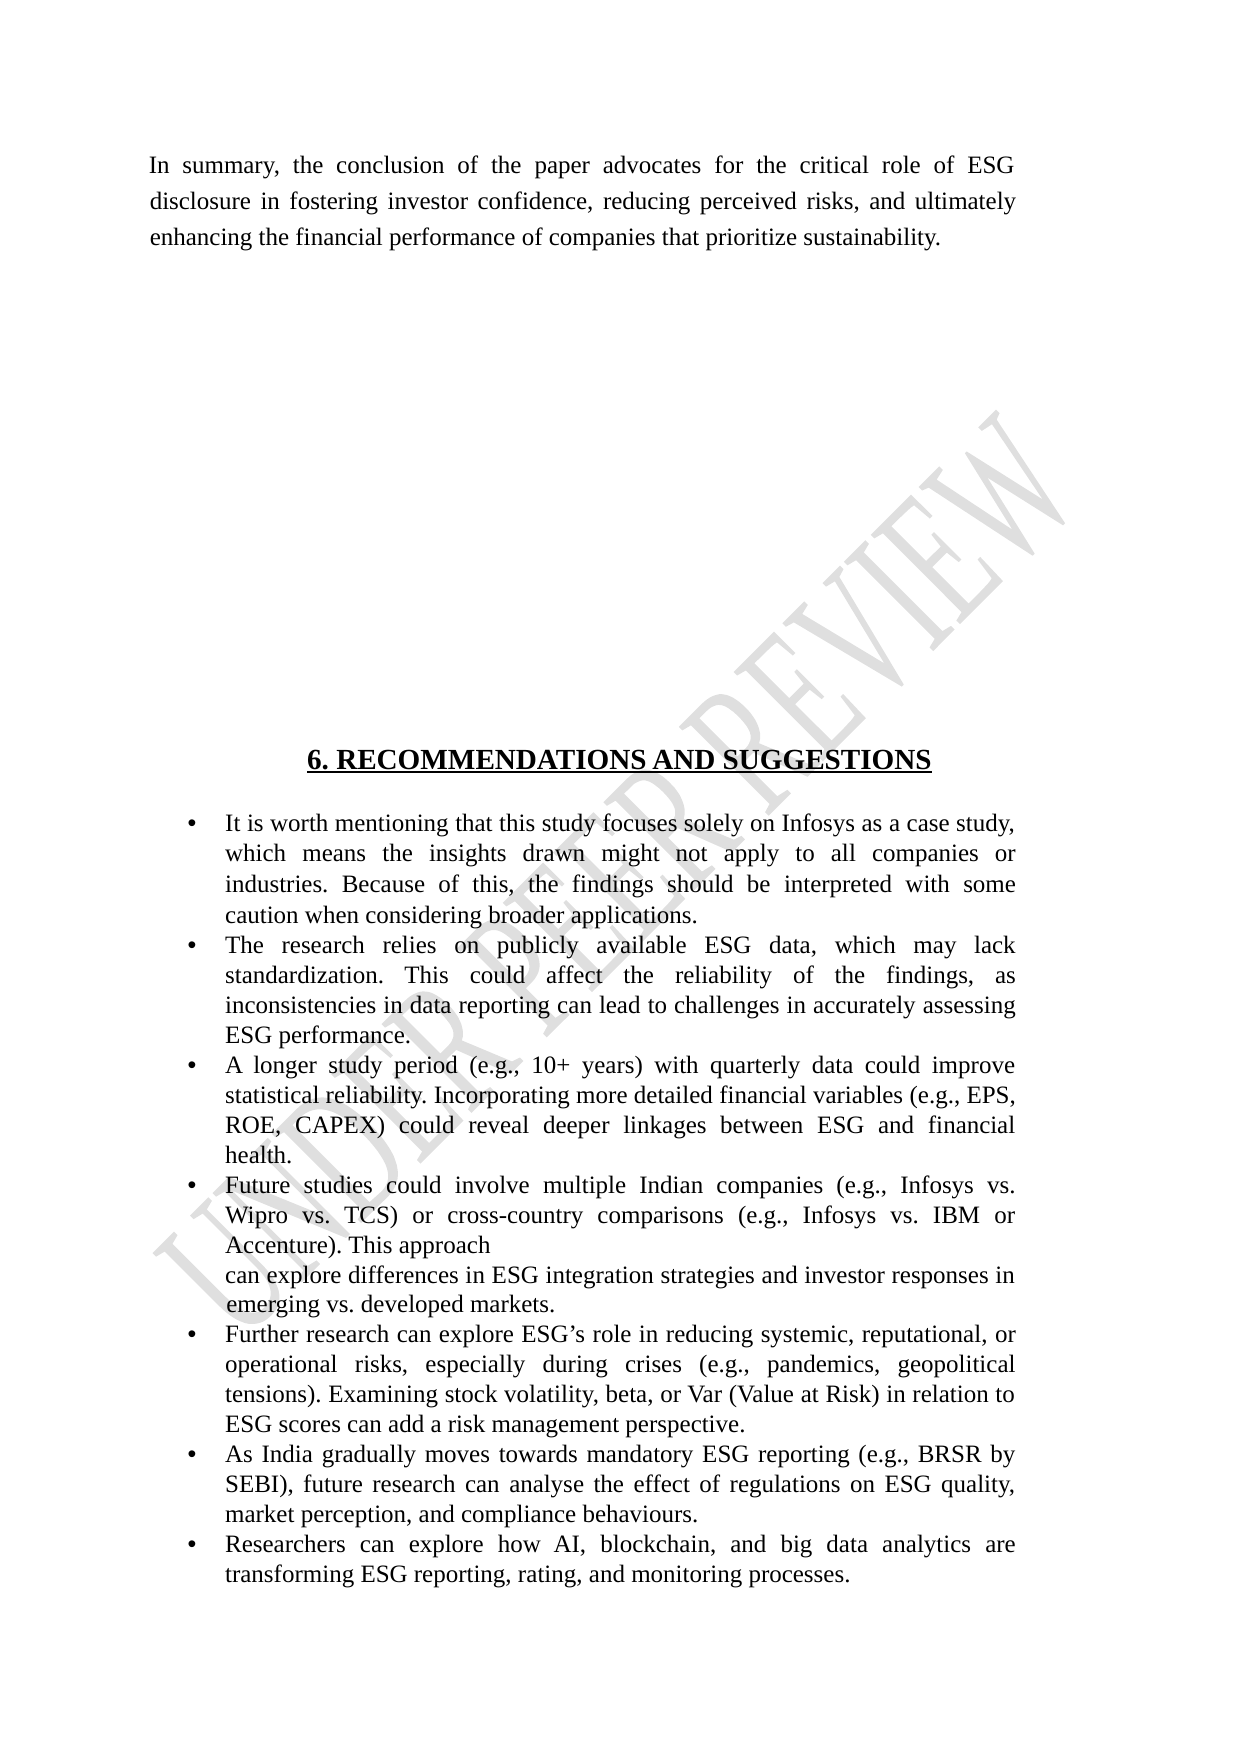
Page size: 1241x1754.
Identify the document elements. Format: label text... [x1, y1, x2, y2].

text can explore differences in ESG integration strategies and investor responses in emerging vs. developed markets. [225, 1260, 1016, 1318]
list It is worth mentioning that this study focuses solely on Infosys as a case study, which means the insights drawn might not apply to all companies or industries. Because of this, the findings should be interpreted with some caution when considering broader applications. [187, 807, 1016, 928]
text 6. RECOMMENDATIONS AND SUGGESTIONS [148, 742, 1090, 776]
list Future studies could involve multiple Indian companies (e.g., Infosys vs. Wipro vs. TCS) or cross-country comparisons (e.g., Infosys vs. IBM or Accenture). This approach [187, 1170, 1016, 1258]
list The research relies on publicly available ESG data, which may lack standardization. This could affect the reliability of the findings, as inconsistencies in data reporting can lead to challenges in accurately assessing ESG performance. [187, 931, 1016, 1049]
text In summary, the conclusion of the paper advocates for the critical role of ESG disclosure in fostering investor confidence, reducing perceived risks, and ultimately enhancing the financial performance of companies that prioritize sustainability. [148, 150, 1016, 251]
list A longer study period (e.g., 10+ years) with quarterly data could improve statistical reliability. Incorporating more detailed financial variables (e.g., EPS, ROE, CAPEX) could reveal deeper linkages between ESG and financial health. [187, 1050, 1016, 1169]
list Researchers can explore how AI, blockchain, and big data analytics are transforming ESG reporting, rating, and monitoring processes. [187, 1529, 1016, 1588]
list As India gradually moves towards mandatory ESG reporting (e.g., BRSR by SEBI), future research can analyse the effect of regulations on ESG quality, market perception, and compliance behaviours. [187, 1439, 1016, 1528]
list Further research can explore ESG’s role in reducing systemic, reputational, or operational risks, especially during crises (e.g., pandemics, geopolitical tensions). Examining stock volatility, beta, or Var (Value at Risk) in relation to ESG scores can add a risk management perspective. [187, 1319, 1016, 1438]
